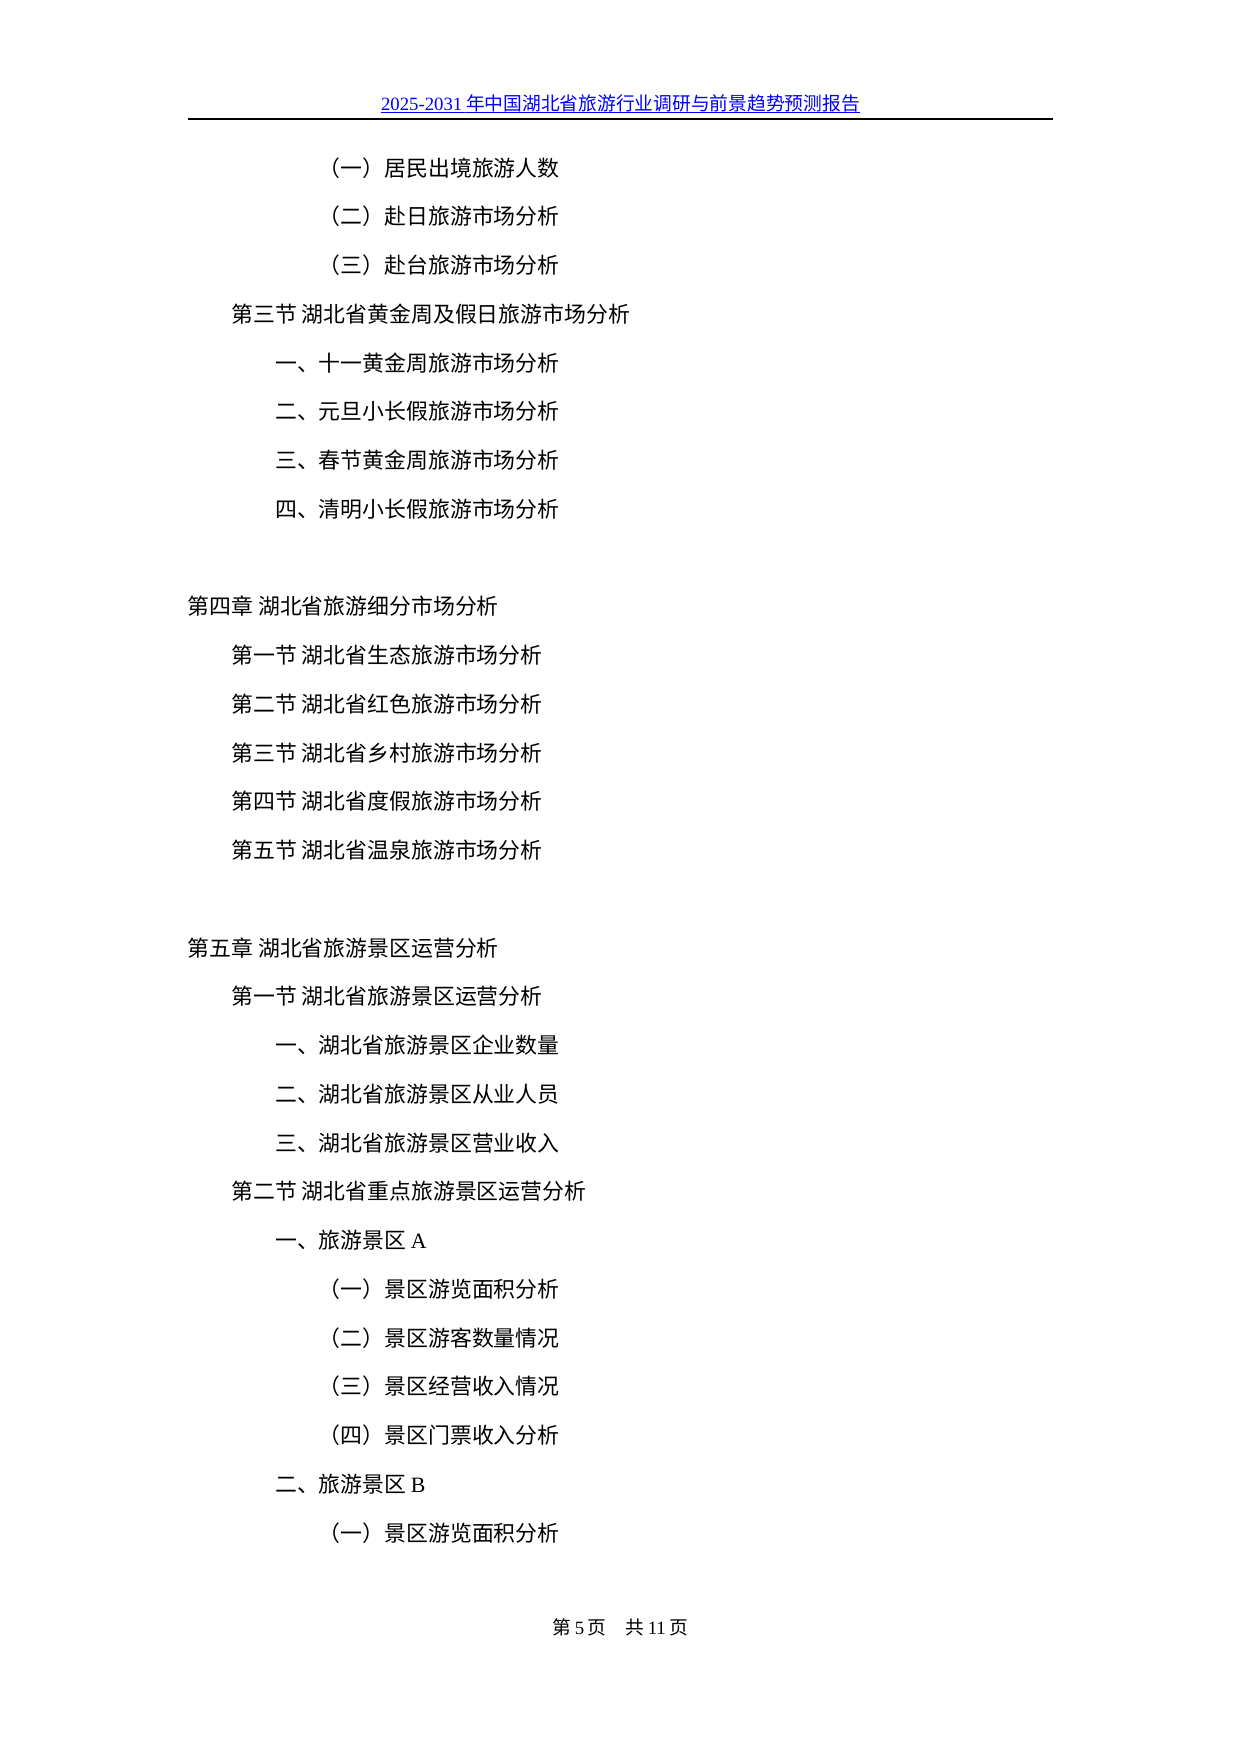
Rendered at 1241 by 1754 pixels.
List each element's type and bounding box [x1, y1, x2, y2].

text [187, 150, 1053, 1548]
